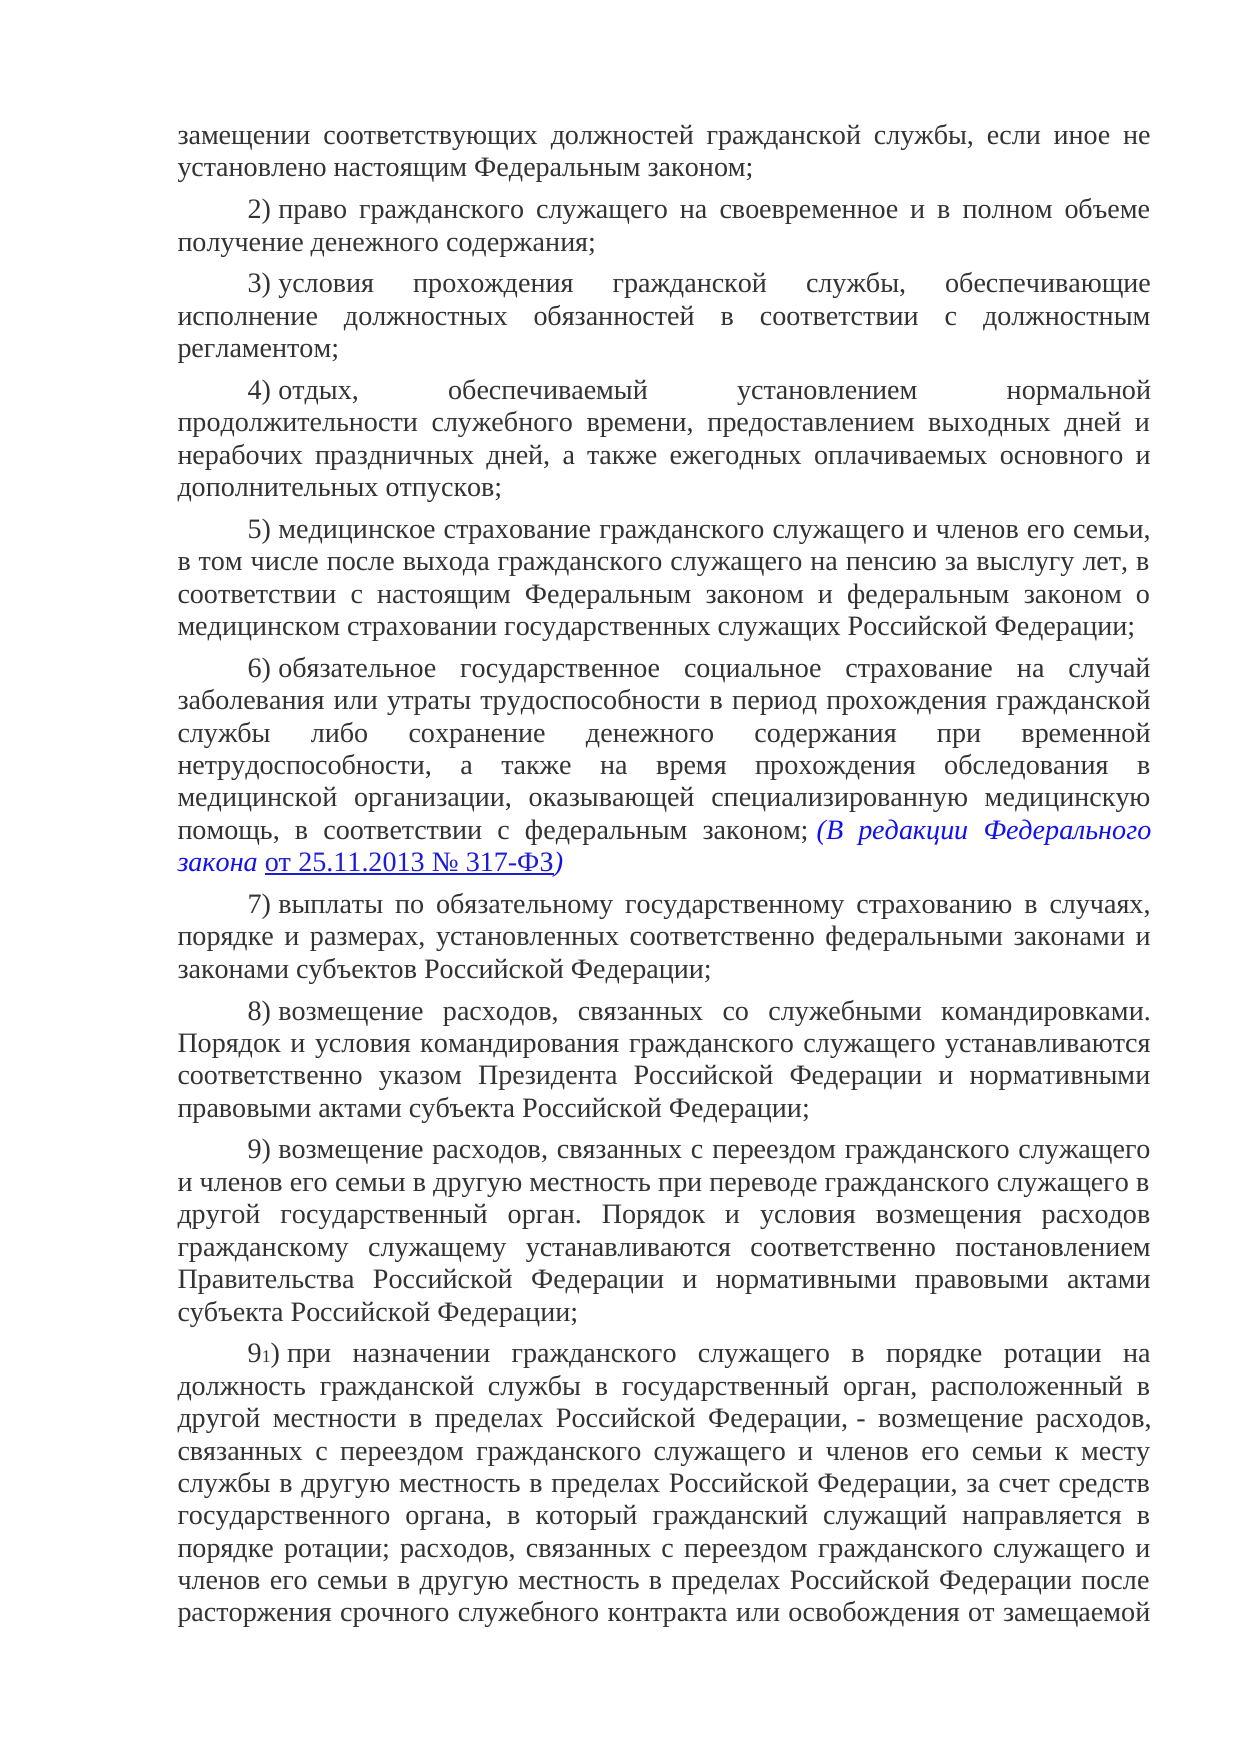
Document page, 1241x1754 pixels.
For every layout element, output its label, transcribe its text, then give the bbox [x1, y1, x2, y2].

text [177, 1336, 1152, 1628]
text 8) возмещение расходов, связанных со служебными командировками. Порядок и условия командирования гражданского служащего устанавливаются соответственно указом Президента Российской Федерации и нормативными правовыми актами субъекта Российской Федерации; [177, 994, 1152, 1123]
text 5) медицинское страхование гражданского служащего и членов его семьи, в том числе после выхода гражданского служащего на пенсию за выслугу лет, в соответствии с настоящим Федеральным законом и федеральным законом о медицинском страховании государственных служащих Российской Федерации; [177, 512, 1152, 642]
text 6) обязательное государственное социальное страхование на случай заболевания или утраты трудоспособности в период прохождения гражданской службы либо сохранение денежного содержания при временной нетрудоспособности, а также на время прохождения обследования в медицинской организации, оказывающей специализированную медицинскую помощь, в соответствии с федеральным законом; (В редакции Федерального закона от 25.11.2013 № 317-ФЗ) [177, 651, 1152, 878]
text 9) возмещение расходов, связанных с переездом гражданского служащего и членов его семьи в другую местность при переводе гражданского служащего в другой государственный орган. Порядок и условия возмещения расходов гражданскому служащему устанавливаются соответственно постановлением Правительства Российской Федерации и нормативными правовыми актами субъекта Российской Федерации; [177, 1133, 1152, 1327]
text 7) выплаты по обязательному государственному страхованию в случаях, порядке и размерах, установленных соответственно федеральными законами и законами субъектов Российской Федерации; [177, 887, 1152, 984]
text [177, 118, 1152, 183]
text 4) отдых, обеспечиваемый установлением нормальной продолжительности служебного времени, предоставлением выходных дней и нерабочих праздничных дней, а также ежегодных оплачиваемых основного и дополнительных отпусков; [177, 373, 1152, 503]
text 3) условия прохождения гражданской службы, обеспечивающие исполнение должностных обязанностей в соответствии с должностным регламентом; [177, 266, 1152, 364]
text 2) право гражданского служащего на своевременное и в полном объеме получение денежного содержания; [177, 192, 1152, 257]
